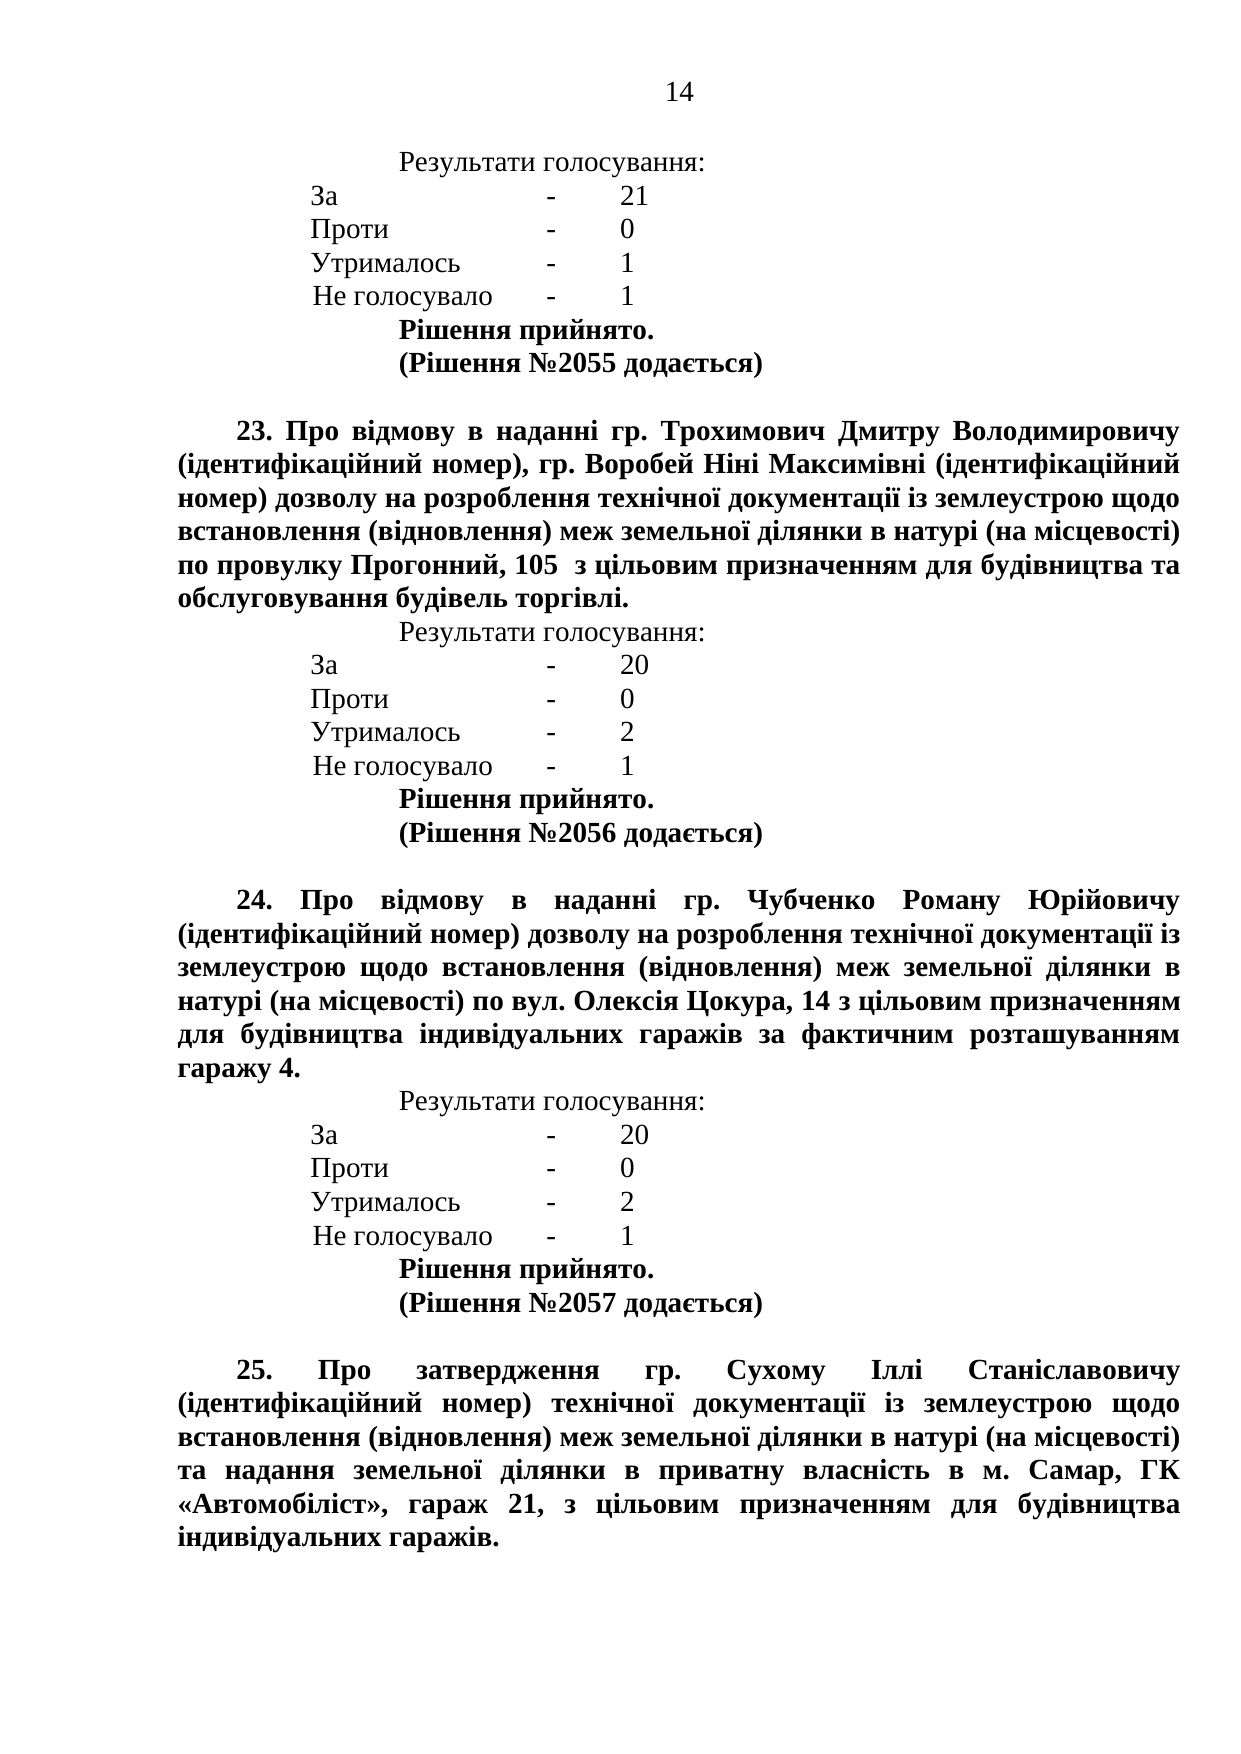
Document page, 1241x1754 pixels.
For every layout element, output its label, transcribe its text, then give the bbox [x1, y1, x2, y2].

text Утрималось - 2 [310, 714, 1181, 748]
text За - 20 [310, 1117, 1181, 1151]
text (Рішення №2056 додається) [310, 815, 1181, 849]
text 24. Про відмову в наданні гр. Чубченко Роману Юрійовичу (ідентифікаційний номер) дозволу на розроблення технічної документації із землеустрою щодо встановлення (відновлення) меж земельної ділянки в натурі (на місцевості) по вул. Олексія Цокура, 14 з цільовим призначенням для будівництва індивідуальних гаражів за фактичним розташуванням гаражу 4. [177, 882, 1181, 1083]
text (Рішення №2057 додається) [310, 1285, 1181, 1318]
text Рішення прийнято. [310, 1251, 1181, 1285]
text 23. Про відмову в наданні гр. Трохимович Дмитру Володимировичу (ідентифікаційний номер), гр. Воробей Ніні Максимівні (ідентифікаційний номер) дозволу на розроблення технічної документації із землеустрою щодо встановлення (відновлення) меж земельної ділянки в натурі (на місцевості) по провулку Прогонний, 105 з цільовим призначенням для будівництва та обслуговування будівель торгівлі. [177, 413, 1181, 614]
text Результати голосування: [325, 1083, 1181, 1117]
text Проти - 0 [310, 1151, 1181, 1184]
text 25. Про затвердження гр. Сухому Іллі Станіславовичу (ідентифікаційний номер) технічної документації із землеустрою щодо встановлення (відновлення) меж земельної ділянки в натурі (на місцевості) та надання земельної ділянки в приватну власність в м. Самар, ГК «Автомобіліст», гараж 21, з цільовим призначенням для будівництва індивідуальних гаражів. [177, 1352, 1181, 1553]
text Проти - 0 [310, 211, 1181, 245]
text Результати голосування: [325, 614, 1181, 647]
text Не голосувало - 1 [306, 278, 1181, 312]
text Рішення прийнято. [310, 312, 1181, 346]
text Утрималось - 1 [310, 245, 1181, 278]
text За - 21 [310, 178, 1181, 211]
text Утрималось - 2 [310, 1184, 1181, 1218]
text Не голосувало - 1 [306, 1218, 1181, 1251]
text Рішення прийнято. [310, 782, 1181, 815]
text Не голосувало - 1 [306, 748, 1181, 782]
text (Рішення №2055 додається) [310, 346, 1181, 379]
text Проти - 0 [310, 681, 1181, 714]
text За - 20 [310, 647, 1181, 681]
text Результати голосування: [325, 144, 1181, 178]
